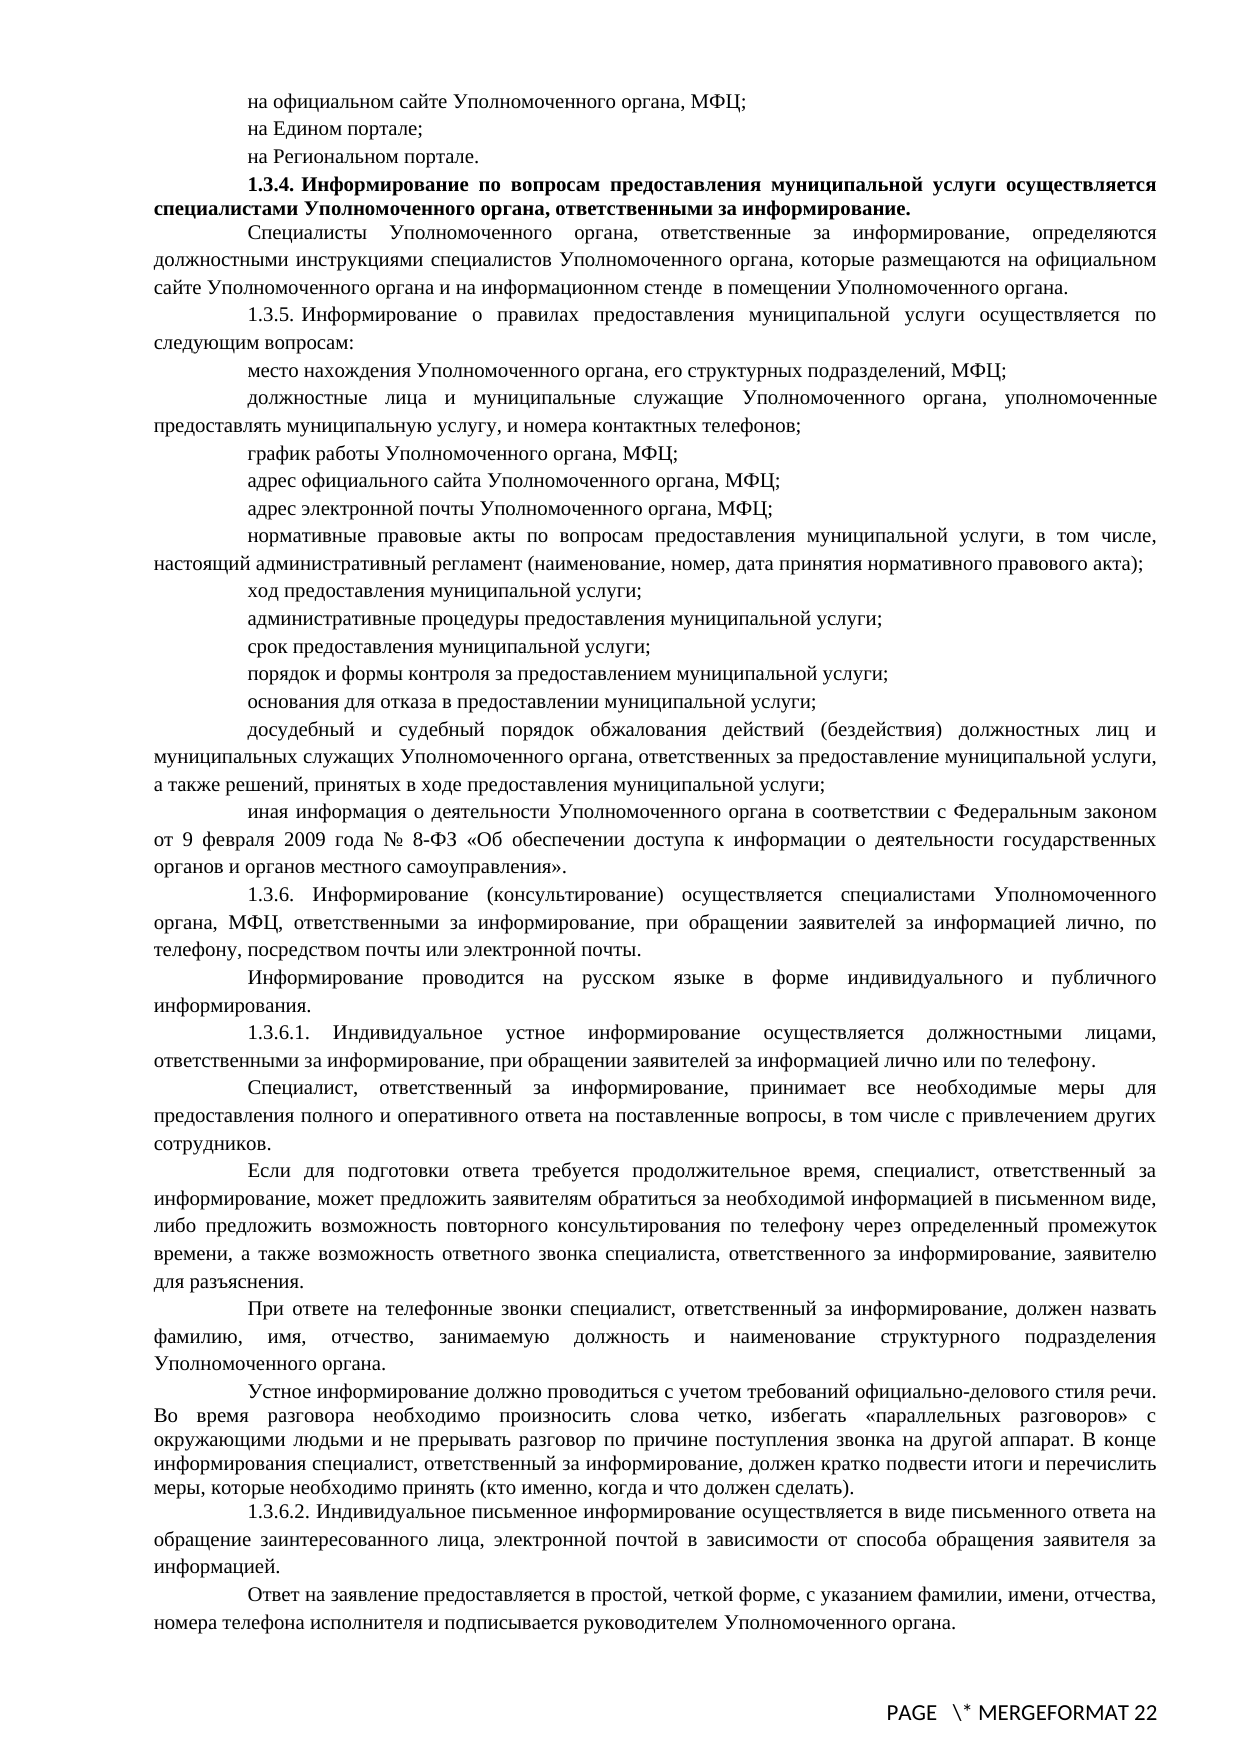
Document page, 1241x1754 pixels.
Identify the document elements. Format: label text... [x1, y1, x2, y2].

text основания для отказа в предоставлении муниципальной услуги; [153, 689, 1157, 713]
text Если для подготовки ответа требуется продолжительное время, специалист, ответственный за информирование, может предложить заявителям обратиться за необходимой информацией в письменном виде, либо предложить возможность повторного консультирования по телефону через определенный промежуток времени, а также возможность ответного звонка специалиста, ответственного за информирование, заявителю для разъяснения. [153, 1158, 1157, 1293]
text Информирование проводится на русском языке в форме индивидуального и публичного информирования. [153, 965, 1157, 1017]
text Устное информирование должно проводиться с учетом требований официально-делового стиля речи. Во время разговора необходимо произносить слова четко, избегать «параллельных разговоров» с окружающими людьми и не прерывать разговор по причине поступления звонка на другой аппарат. В конце информирования специалист, ответственный за информирование, должен кратко подвести итоги и перечислить меры, которые необходимо принять (кто именно, когда и что должен сделать). [153, 1379, 1157, 1499]
text на Региональном портале. [153, 144, 1157, 168]
text 1.3.5. Информирование о правилах предоставления муниципальной услуги осуществляется по следующим вопросам: [153, 302, 1157, 354]
text на Едином портале; [153, 116, 1157, 140]
text 1.3.6.2. Индивидуальное письменное информирование осуществляется в виде письменного ответа на обращение заинтересованного лица, электронной почтой в зависимости от способа обращения заявителя за информацией. [153, 1499, 1157, 1578]
text досудебный и судебный порядок обжалования действий (бездействия) должностных лиц и муниципальных служащих Уполномоченного органа, ответственных за предоставление муниципальной услуги, а также решений, принятых в ходе предоставления муниципальной услуги; [153, 716, 1157, 796]
text иная информация о деятельности Уполномоченного органа в соответствии с Федеральным законом от 9 февраля 2009 года № 8-ФЗ «Об обеспечении доступа к информации о деятельности государственных органов и органов местного самоуправления». [153, 799, 1157, 878]
text При ответе на телефонные звонки специалист, ответственный за информирование, должен назвать фамилию, имя, отчество, занимаемую должность и наименование структурного подразделения Уполномоченного органа. [153, 1296, 1157, 1375]
text ход предоставления муниципальной услуги; [153, 578, 1157, 602]
text на официальном сайте Уполномоченного органа, МФЦ; [153, 89, 1157, 113]
text Специалист, ответственный за информирование, принимает все необходимые меры для предоставления полного и оперативного ответа на поставленные вопросы, в том числе с привлечением других сотрудников. [153, 1075, 1157, 1154]
text Специалисты Уполномоченного органа, ответственные за информирование, определяются должностными инструкциями специалистов Уполномоченного органа, которые размещаются на официальном сайте Уполномоченного органа и на информационном стенде в помещении Уполномоченного органа. [153, 219, 1157, 299]
text адрес официального сайта Уполномоченного органа, МФЦ; [153, 468, 1157, 492]
text срок предоставления муниципальной услуги; [153, 634, 1157, 658]
text нормативные правовые акты по вопросам предоставления муниципальной услуги, в том числе, настоящий административный регламент (наименование, номер, дата принятия нормативного правового акта); [153, 523, 1157, 575]
text график работы Уполномоченного органа, МФЦ; [153, 440, 1157, 464]
text 1.3.6. Информирование (консультирование) осуществляется специалистами Уполномоченного органа, МФЦ, ответственными за информирование, при обращении заявителей за информацией лично, по телефону, посредством почты или электронной почты. [153, 882, 1157, 961]
text должностные лица и муниципальные служащие Уполномоченного органа, уполномоченные предоставлять муниципальную услугу, и номера контактных телефонов; [153, 385, 1157, 437]
text административные процедуры предоставления муниципальной услуги; [153, 606, 1157, 630]
text адрес электронной почты Уполномоченного органа, МФЦ; [153, 496, 1157, 520]
text порядок и формы контроля за предоставлением муниципальной услуги; [153, 661, 1157, 685]
text место нахождения Уполномоченного органа, его структурных подразделений, МФЦ; [153, 358, 1157, 382]
text Ответ на заявление предоставляется в простой, четкой форме, с указанием фамилии, имени, отчества, номера телефона исполнителя и подписывается руководителем Уполномоченного органа. [153, 1582, 1157, 1634]
text 1.3.6.1. Индивидуальное устное информирование осуществляется должностными лицами, ответственными за информирование, при обращении заявителей за информацией лично или по телефону. [153, 1020, 1157, 1072]
text 1.3.4. Информирование по вопросам предоставления муниципальной услуги осуществляется специалистами Уполномоченного органа, ответственными за информирование. [153, 171, 1157, 219]
